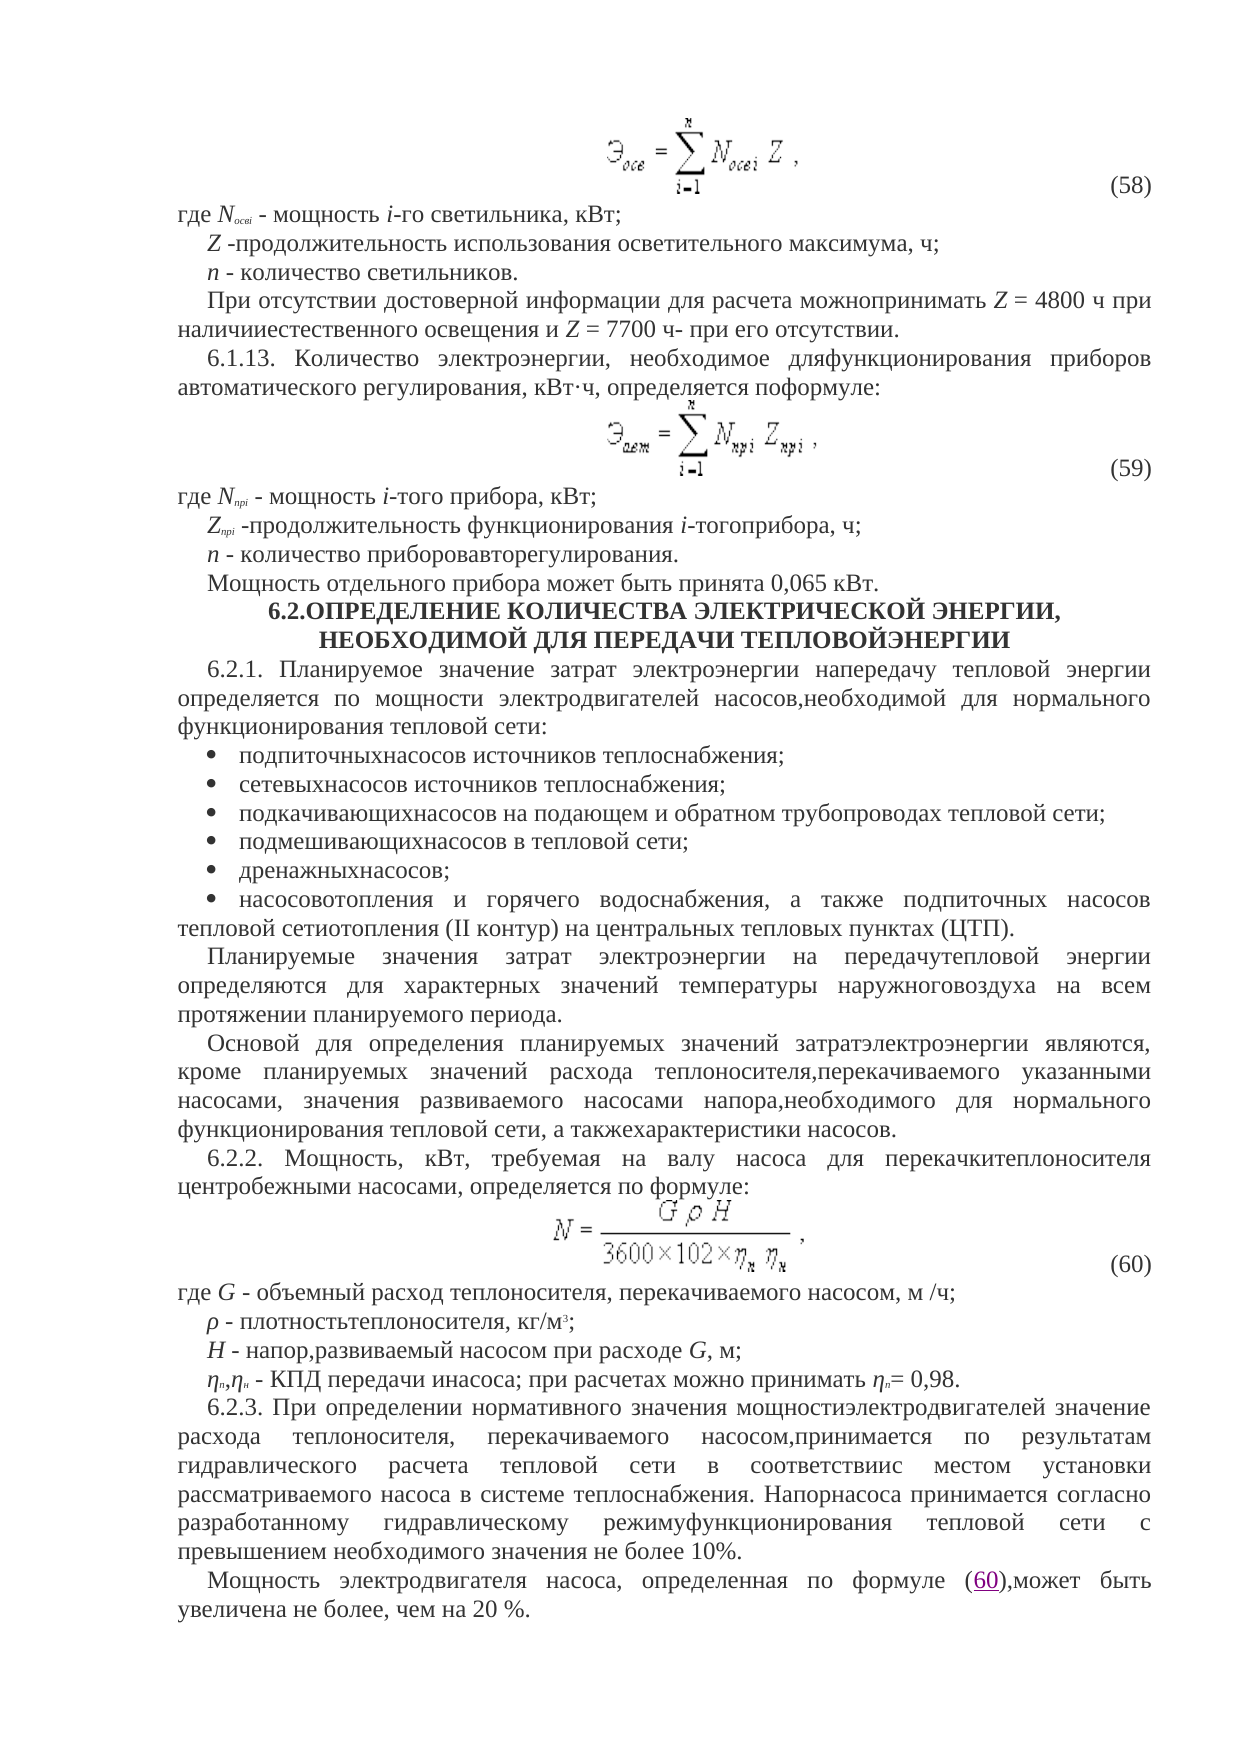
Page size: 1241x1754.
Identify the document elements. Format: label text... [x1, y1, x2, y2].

text где G - объемный расход теплоносителя, перекачиваемого насосом, м /ч; [177, 1277, 1152, 1306]
picture [607, 400, 817, 476]
text Z -продолжительность использования осветительного максимума, ч; [177, 228, 1152, 257]
text Планируемые значения затрат электроэнергии на передачутепловой энергии определяются для характерных значений температуры наружноговоздуха на всем протяжении планируемого периода. [177, 941, 1152, 1028]
picture [607, 118, 798, 194]
text Мощность электродвигателя насоса, определенная по формуле (60),может быть увеличена не более, чем на 20 %. [177, 1565, 1152, 1622]
text где Nпрi - мощность i-того прибора, кВт; [177, 481, 1152, 510]
text Zпрi -продолжительность функционирования i-тогоприбора, ч; [177, 510, 1152, 539]
text (58) [177, 118, 1152, 199]
text Основой для определения планируемых значений затратэлектроэнергии являются, кроме планируемых значений расхода теплоносителя,перекачиваемого указанными насосами, значения развиваемого насосами напора,необходимого для нормального функционирования тепловой сети, а такжехарактеристики насосов. [177, 1028, 1152, 1143]
text  насосовотопления и горячего водоснабжения, а также подпиточных насосов тепловой сетиотопления (II контур) на центральных тепловых пунктах (ЦТП). [177, 884, 1152, 941]
text Мощность отдельного прибора может быть принята 0,065 кВт. [177, 568, 1152, 596]
text При отсутствии достоверной информации для расчета можнопринимать Z = 4800 ч при наличииестественного освещения и Z = 7700 ч- при его отсутствии. [177, 285, 1152, 343]
text 6.2.3. При определении нормативного значения мощностиэлектродвигателей значение расхода теплоносителя, перекачиваемого насосом,принимается по результатам гидравлического расчета тепловой сети в соответствиис местом установки рассматриваемого насоса в системе теплоснабжения. Напорнасоса принимается согласно разработанному гидравлическому режимуфункционирования тепловой сети с превышением необходимого значения не более 10%. [177, 1392, 1152, 1565]
picture [553, 1200, 804, 1272]
text  сетевыхнасосов источников теплоснабжения; [177, 769, 1152, 798]
text  подпиточныхнасосов источников теплоснабжения; [177, 740, 1152, 769]
text  дренажныхнасосов; [177, 855, 1152, 884]
text ρ - плотностьтеплоносителя, кг/м3; [177, 1306, 1152, 1335]
text (59) [177, 400, 1152, 481]
text 6.2.2. Мощность, кВт, требуемая на валу насоса для перекачкитеплоносителя центробежными насосами, определяется по формуле: [177, 1143, 1152, 1200]
text ηп,ηн - КПД передачи инасоса; при расчетах можно принимать ηп= 0,98. [177, 1364, 1152, 1392]
text n - количество светильников. [177, 257, 1152, 285]
text  подкачивающихнасосов на подающем и обратном трубопроводах тепловой сети; [177, 798, 1152, 826]
text  подмешивающихнасосов в тепловой сети; [177, 826, 1152, 855]
text 6.2.1. Планируемое значение затрат электроэнергии напередачу тепловой энергии определяется по мощности электродвигателей насосов,необходимой для нормального функционирования тепловой сети: [177, 654, 1152, 740]
text (60) [177, 1200, 1152, 1277]
text 6.2.ОПРЕДЕЛЕНИЕ КОЛИЧЕСТВА ЭЛЕКТРИЧЕСКОЙ ЭНЕРГИИ, НЕОБХОДИМОЙ ДЛЯ ПЕРЕДАЧИ ТЕПЛОВОЙЭНЕРГИИ [177, 596, 1152, 654]
text 6.1.13. Количество электроэнергии, необходимое дляфункционирования приборов автоматического регулирования, кВт·ч, определяется поформуле: [177, 343, 1152, 400]
text n - количество приборовавторегулирования. [177, 539, 1152, 568]
text где Nосвi - мощность i-го светильника, кВт; [177, 199, 1152, 228]
text Н - напор,развиваемый насосом при расходе G, м; [177, 1335, 1152, 1364]
